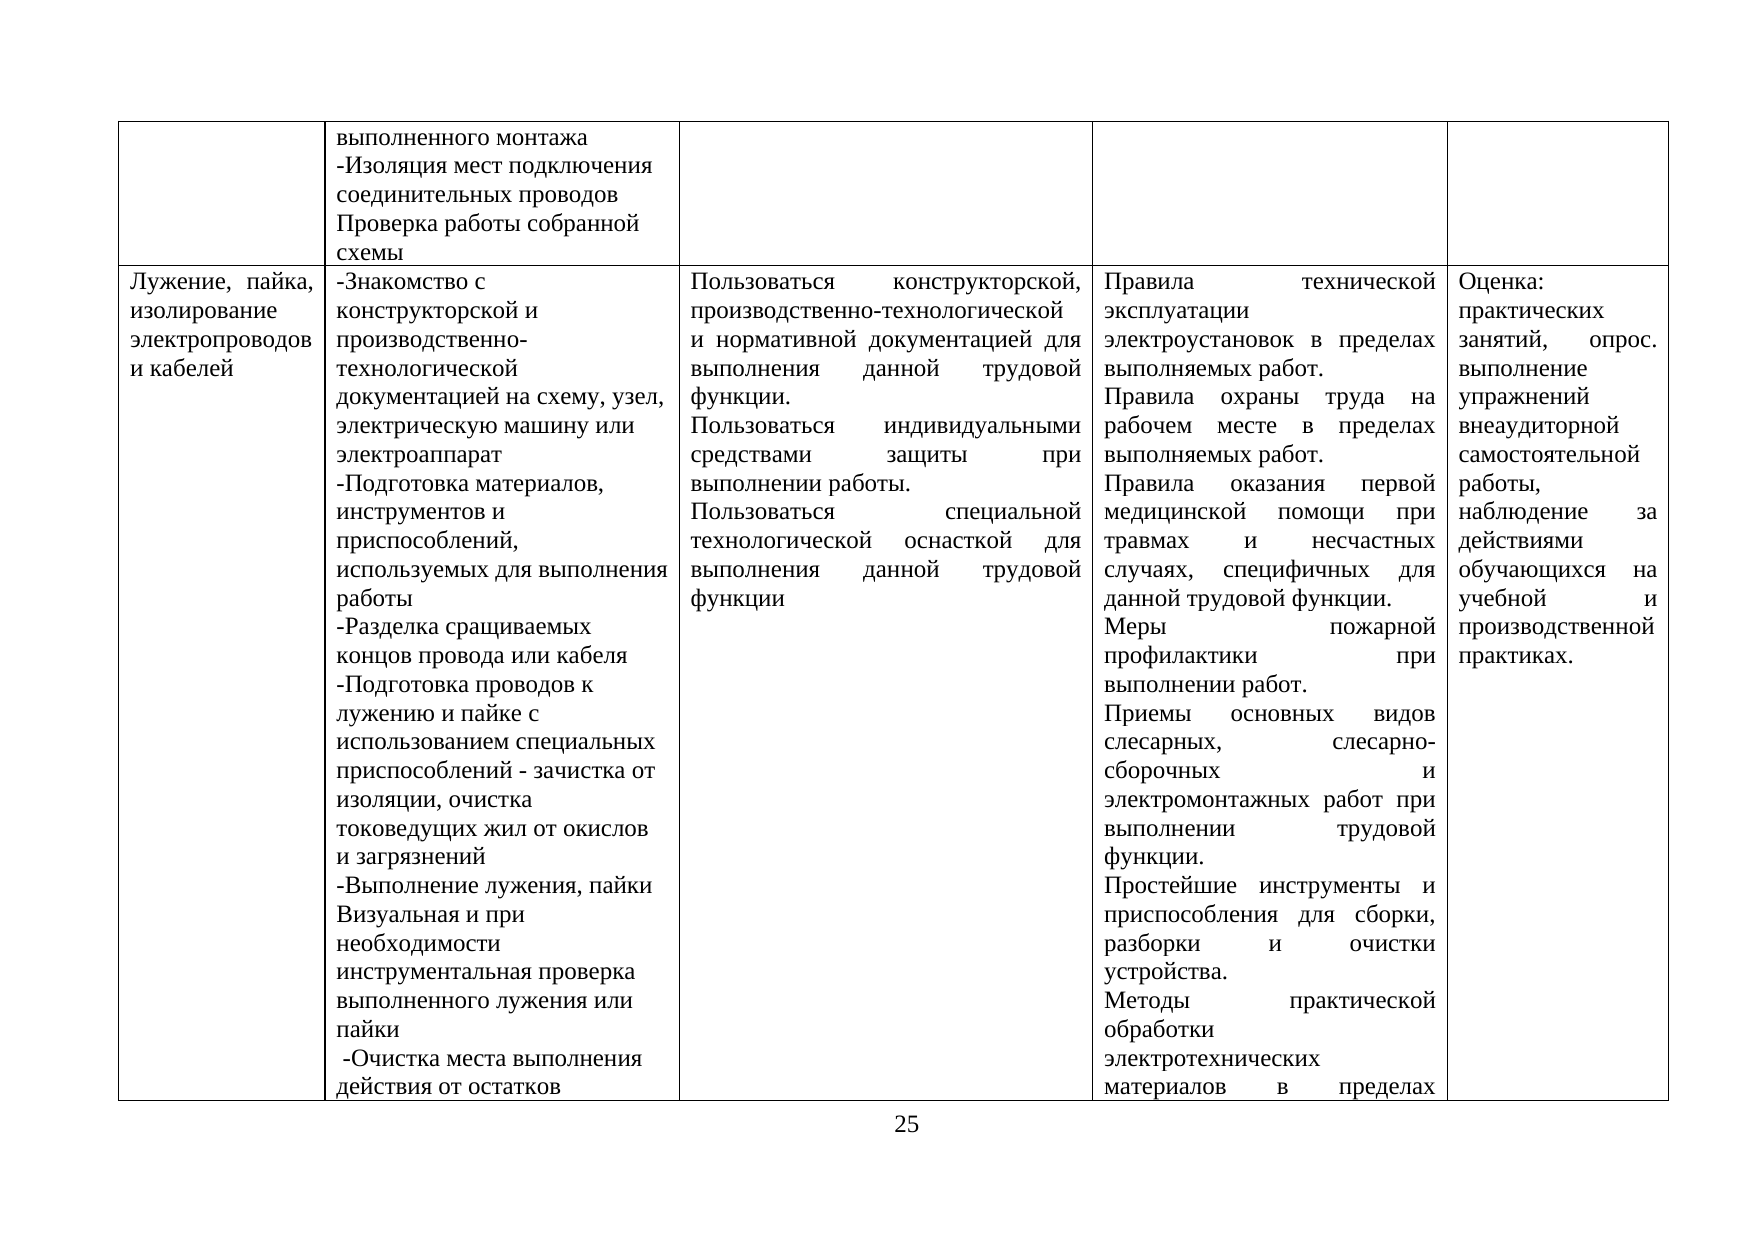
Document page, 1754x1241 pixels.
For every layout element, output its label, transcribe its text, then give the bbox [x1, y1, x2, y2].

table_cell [119, 266, 324, 1100]
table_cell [680, 266, 1092, 1100]
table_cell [1448, 266, 1668, 1100]
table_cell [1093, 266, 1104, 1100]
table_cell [1093, 122, 1447, 265]
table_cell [326, 122, 679, 265]
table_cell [119, 122, 324, 265]
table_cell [680, 122, 1092, 265]
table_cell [326, 266, 679, 1100]
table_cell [1448, 122, 1668, 265]
